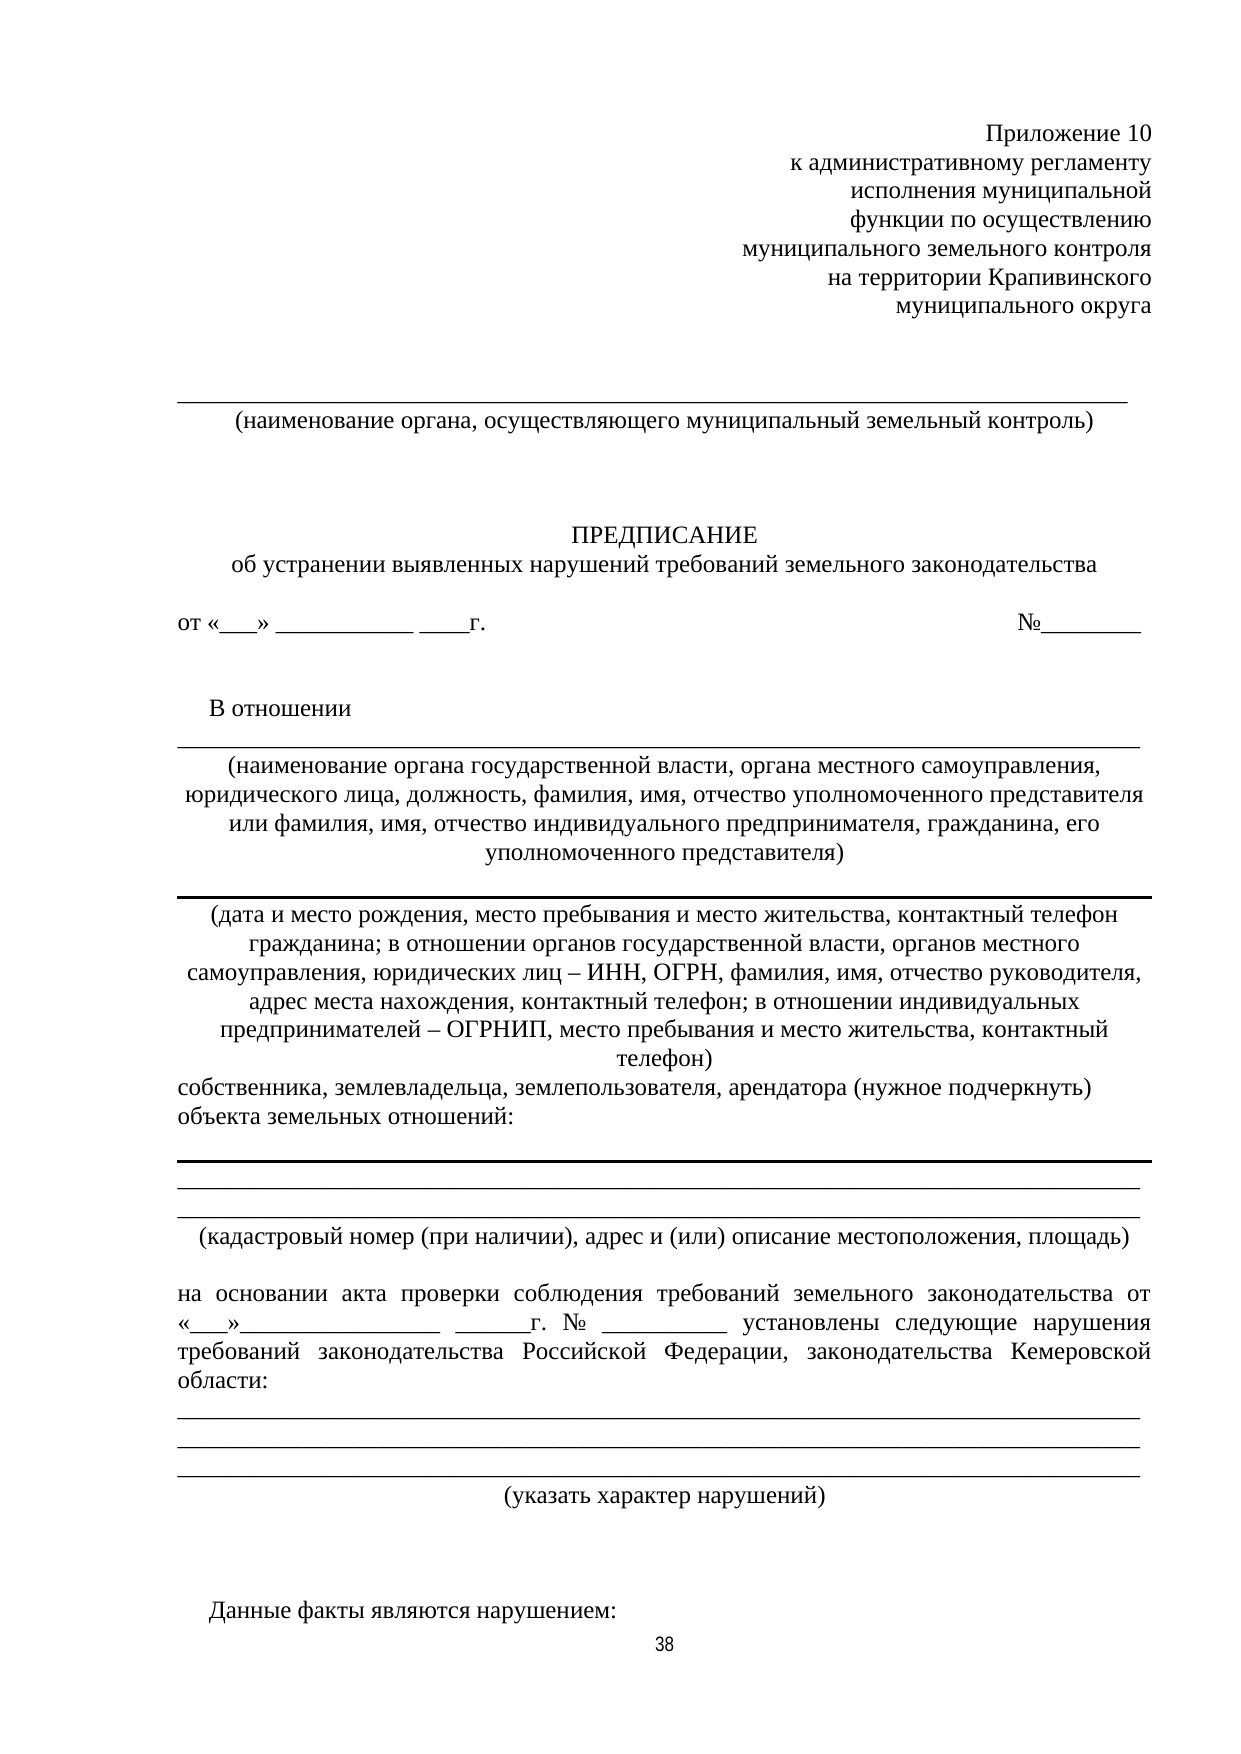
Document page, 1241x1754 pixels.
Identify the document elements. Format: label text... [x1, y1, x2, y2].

text об устранении выявленных нарушений требований земельного законодательства [177, 549, 1152, 578]
text (наименование органа, осуществляющего муниципальный земельный контроль) [177, 406, 1152, 434]
text на территории Крапивинского [177, 262, 1152, 291]
text __________________________________________________________________________________________________________________________________________________________ [177, 1163, 1152, 1221]
text _____________________________________________________________________________ [177, 722, 1152, 751]
text _______________________________________________________________________________________________________________________________________________________________________________________________________________________________________ [177, 1393, 1152, 1480]
text Приложение 10 [177, 118, 1152, 147]
text (указать характер нарушений) [177, 1480, 1152, 1508]
text собственника, землевладельца, землепользователя, арендатора (нужное подчеркнуть) объекта земельных отношений: [177, 1072, 1152, 1129]
text к административному регламенту [177, 147, 1152, 176]
text ____________________________________________________________________________ [177, 377, 1152, 406]
text функции по осуществлению [177, 204, 1152, 233]
text исполнения муниципальной [177, 176, 1152, 204]
text (кадастровый номер (при наличии), адрес и (или) описание местоположения, площадь) [177, 1221, 1152, 1250]
text муниципального земельного контроля [177, 233, 1152, 262]
text ПРЕДПИСАНИЕ [177, 521, 1152, 549]
text (дата и место рождения, место пребывания и место жительства, контактный телефон гражданина; в отношении органов государственной власти, органов местного самоуправления, юридических лиц – ИНН, ОГРН, фамилия, имя, отчество руководителя, адрес места нахождения, контактный телефон; в отношении индивидуальных предпринимателей – ОГРНИП, место пребывания и место жительства, контактный телефон) [177, 899, 1152, 1072]
text от «___» ___________ ____г. №________ [177, 607, 1152, 636]
text Данные факты являются нарушением: [177, 1595, 1152, 1623]
text муниципального округа [177, 291, 1152, 319]
text В отношении [177, 693, 1152, 722]
text на основании акта проверки соблюдения требований земельного законодательства от «___»________________ ______г. № __________ установлены следующие нарушения требований законодательства Российской Федерации, законодательства Кемеровской области: [177, 1278, 1152, 1393]
text (наименование органа государственной власти, органа местного самоуправления, юридического лица, должность, фамилия, имя, отчество уполномоченного представителя или фамилия, имя, отчество индивидуального предпринимателя, гражданина, его уполномоченного представителя) [177, 751, 1152, 866]
